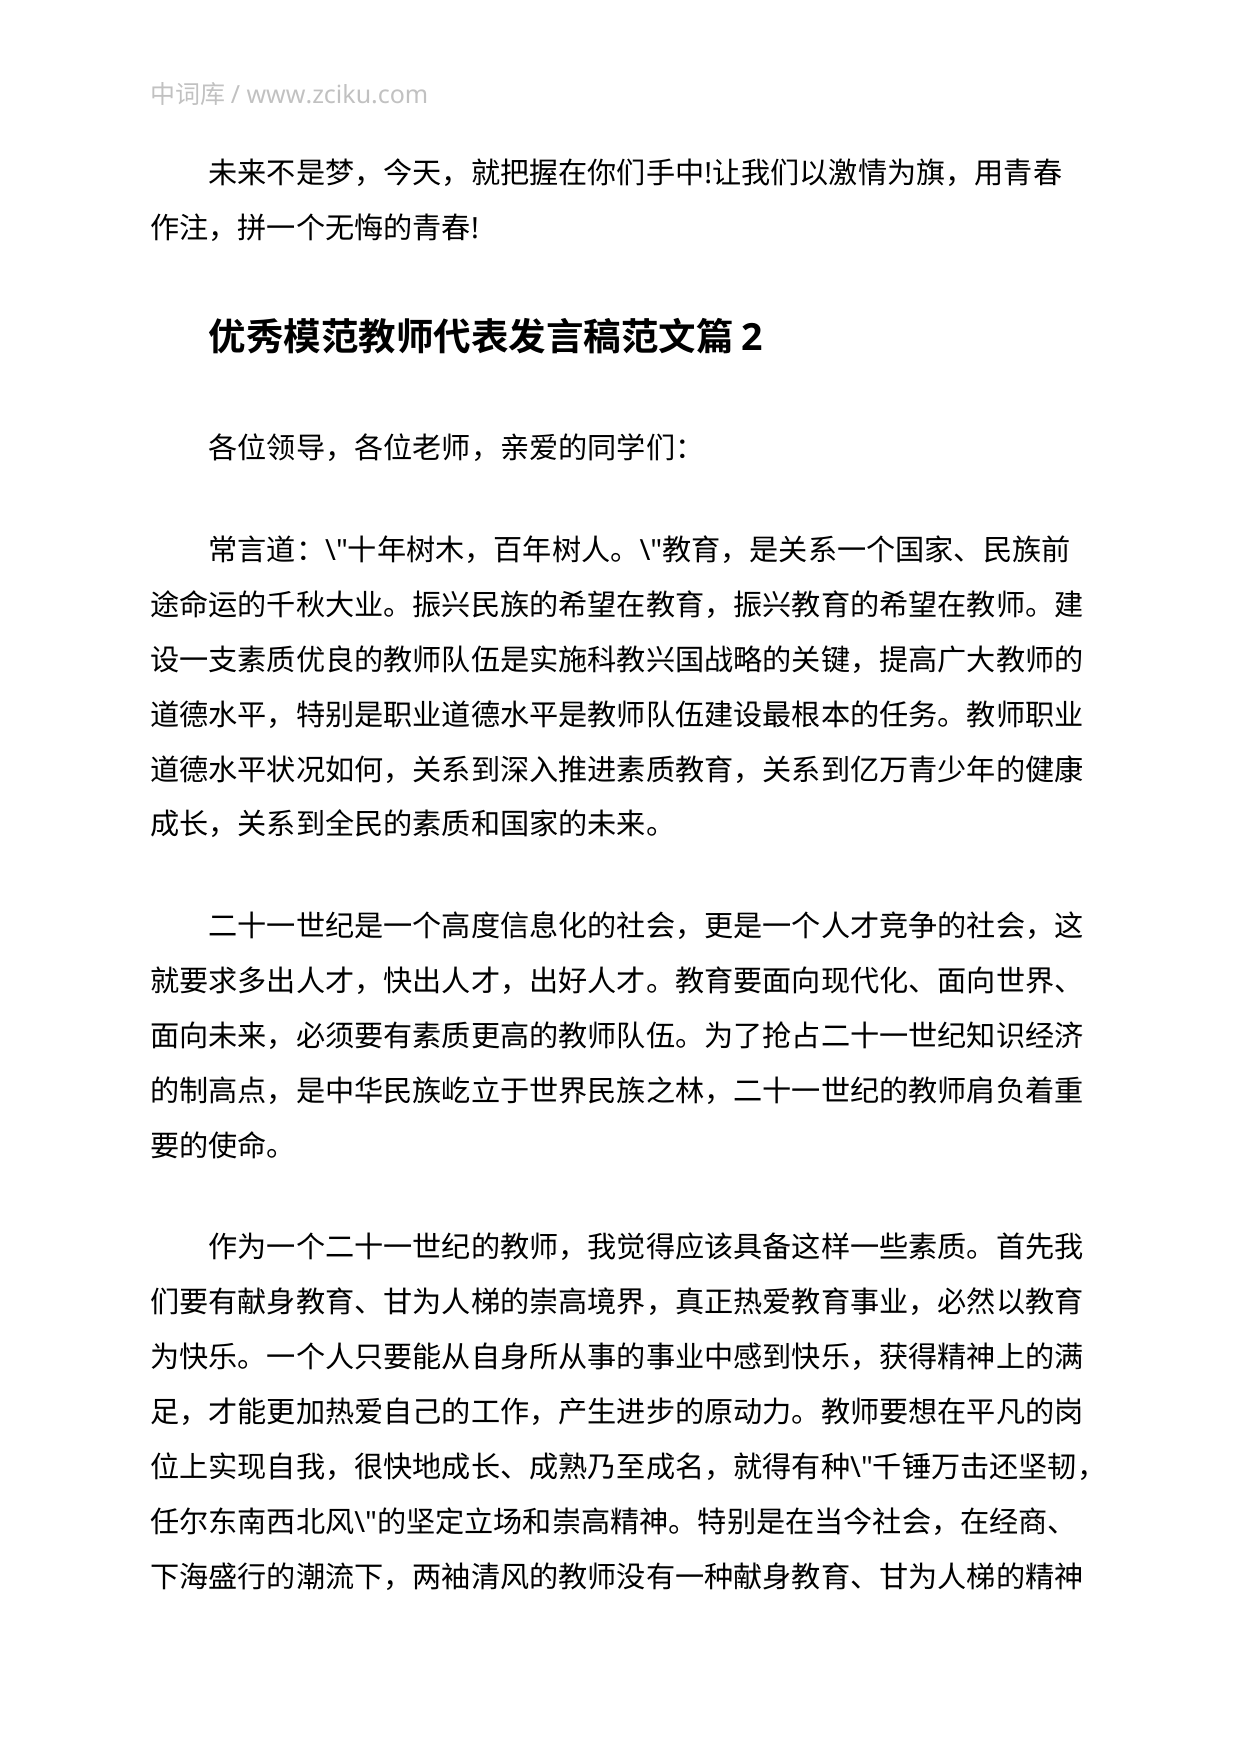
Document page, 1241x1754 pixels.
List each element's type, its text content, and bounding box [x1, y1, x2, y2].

text 优秀模范教师代表发言稿范文篇2 [150, 307, 1090, 361]
text 未来不是梦，今天，就把握在你们手中!让我们以激情为旗，用青春作注，拼一个无悔的青春! [150, 150, 1090, 247]
text 各位领导，各位老师，亲爱的同学们： [150, 424, 1090, 467]
text 常言道：\"十年树木，百年树人。\"教育，是关系一个国家、民族前途命运的千秋大业。振兴民族的希望在教育，振兴教育的希望在教师。建设一支素质优良的教师队伍是实施科教兴国战略的关键，提高广大教师的道德水平，特别是职业道德水平是教师队伍建设最根本的任务。教师职业道德水平状况如何，关系到深入推进素质教育，关系到亿万青少年的健康成长，关系到全民的素质和国家的未来。 [150, 526, 1090, 843]
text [150, 1224, 1090, 1596]
text 二十一世纪是一个高度信息化的社会，更是一个人才竞争的社会，这就要求多出人才，快出人才，出好人才。教育要面向现代化、面向世界、面向未来，必须要有素质更高的教师队伍。为了抢占二十一世纪知识经济的制高点，是中华民族屹立于世界民族之林，二十一世纪的教师肩负着重要的使命。 [150, 903, 1090, 1164]
